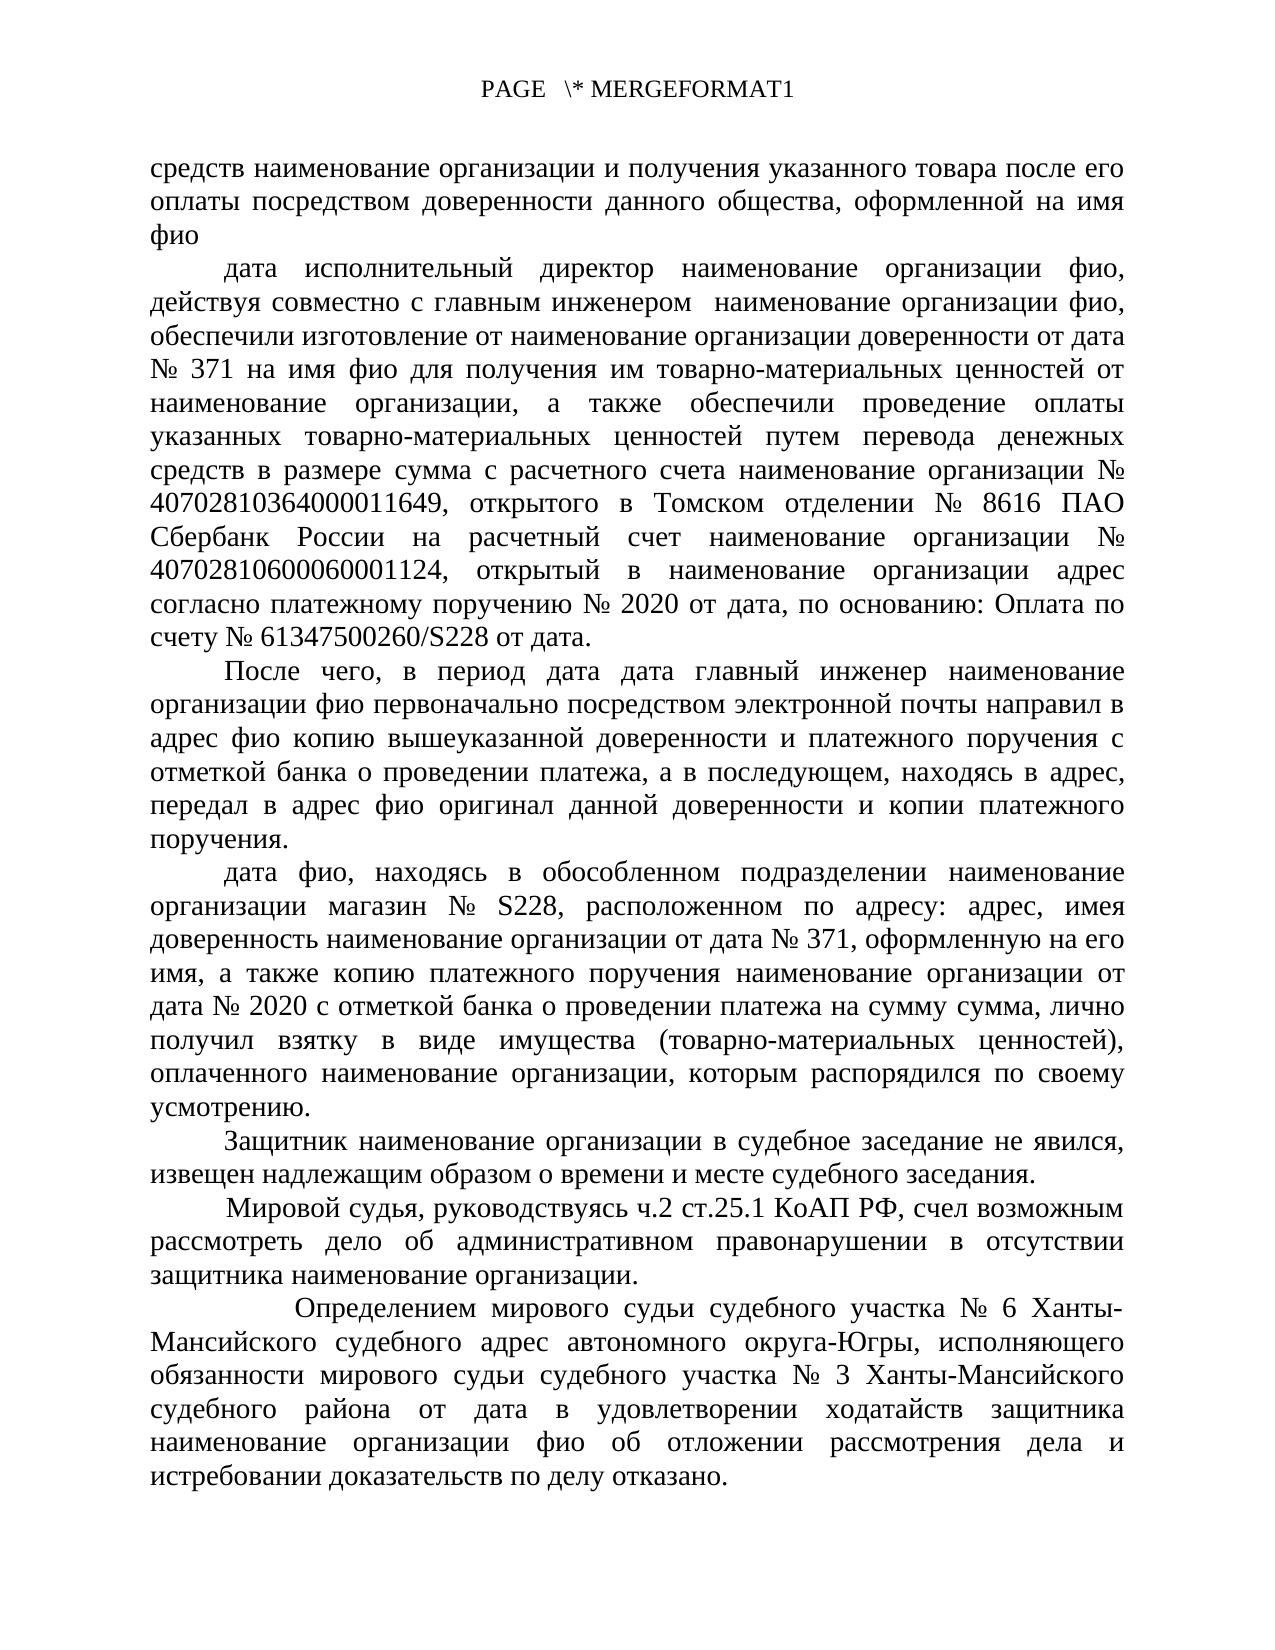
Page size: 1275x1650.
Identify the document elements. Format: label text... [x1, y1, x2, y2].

text дата фио, находясь в обособленном подразделении наименование организации магазин № S228, расположенном по адресу: адрес, имея доверенность наименование организации от дата № 371, оформленную на его имя, а также копию платежного поручения наименование организации от дата № 2020 с отметкой банка о проведении платежа на сумму сумма, лично получил взятку в виде имущества (товарно-материальных ценностей), оплаченного наименование организации, которым распорядился по своему усмотрению. [150, 854, 1125, 1123]
text После чего, в период дата дата главный инженер наименование организации фио первоначально посредством электронной почты направил в адрес фио копию вышеуказанной доверенности и платежного поручения с отметкой банка о проведении платежа, а в последующем, находясь в адрес, передал в адрес фио оригинал данной доверенности и копии платежного поручения. [150, 653, 1125, 854]
text Мировой судья, руководствуясь ч.2 ст.25.1 КоАП РФ, счел возможным рассмотреть дело об административном правонарушении в отсутствии защитника наименование организации. [150, 1190, 1125, 1290]
text Определением мирового судьи судебного участка № 6 Ханты-Мансийского судебного адрес автономного округа-Югры, исполняющего обязанности мирового судьи судебного участка № 3 Ханты-Мансийского судебного района от дата в удовлетворении ходатайств защитника наименование организации фио об отложении рассмотрения дела и истребовании доказательств по делу отказано. [150, 1290, 1125, 1492]
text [150, 150, 1125, 251]
text дата исполнительный директор наименование организации фио, действуя совместно с главным инженером наименование организации фио, обеспечили изготовление от наименование организации доверенности от дата № 371 на имя фио для получения им товарно-материальных ценностей от наименование организации, а также обеспечили проведение оплаты указанных товарно-материальных ценностей путем перевода денежных средств в размере сумма с расчетного счета наименование организации № 40702810364000011649, открытого в Томском отделении № 8616 ПАО Сбербанк России на расчетный счет наименование организации № 40702810600060001124, открытый в наименование организации адрес согласно платежному поручению № 2020 от дата, по основанию: Оплата по счету № 61347500260/S228 от дата. [150, 251, 1125, 653]
text Защитник наименование организации в судебное заседание не явился, извещен надлежащим образом о времени и месте судебного заседания. [150, 1123, 1125, 1190]
